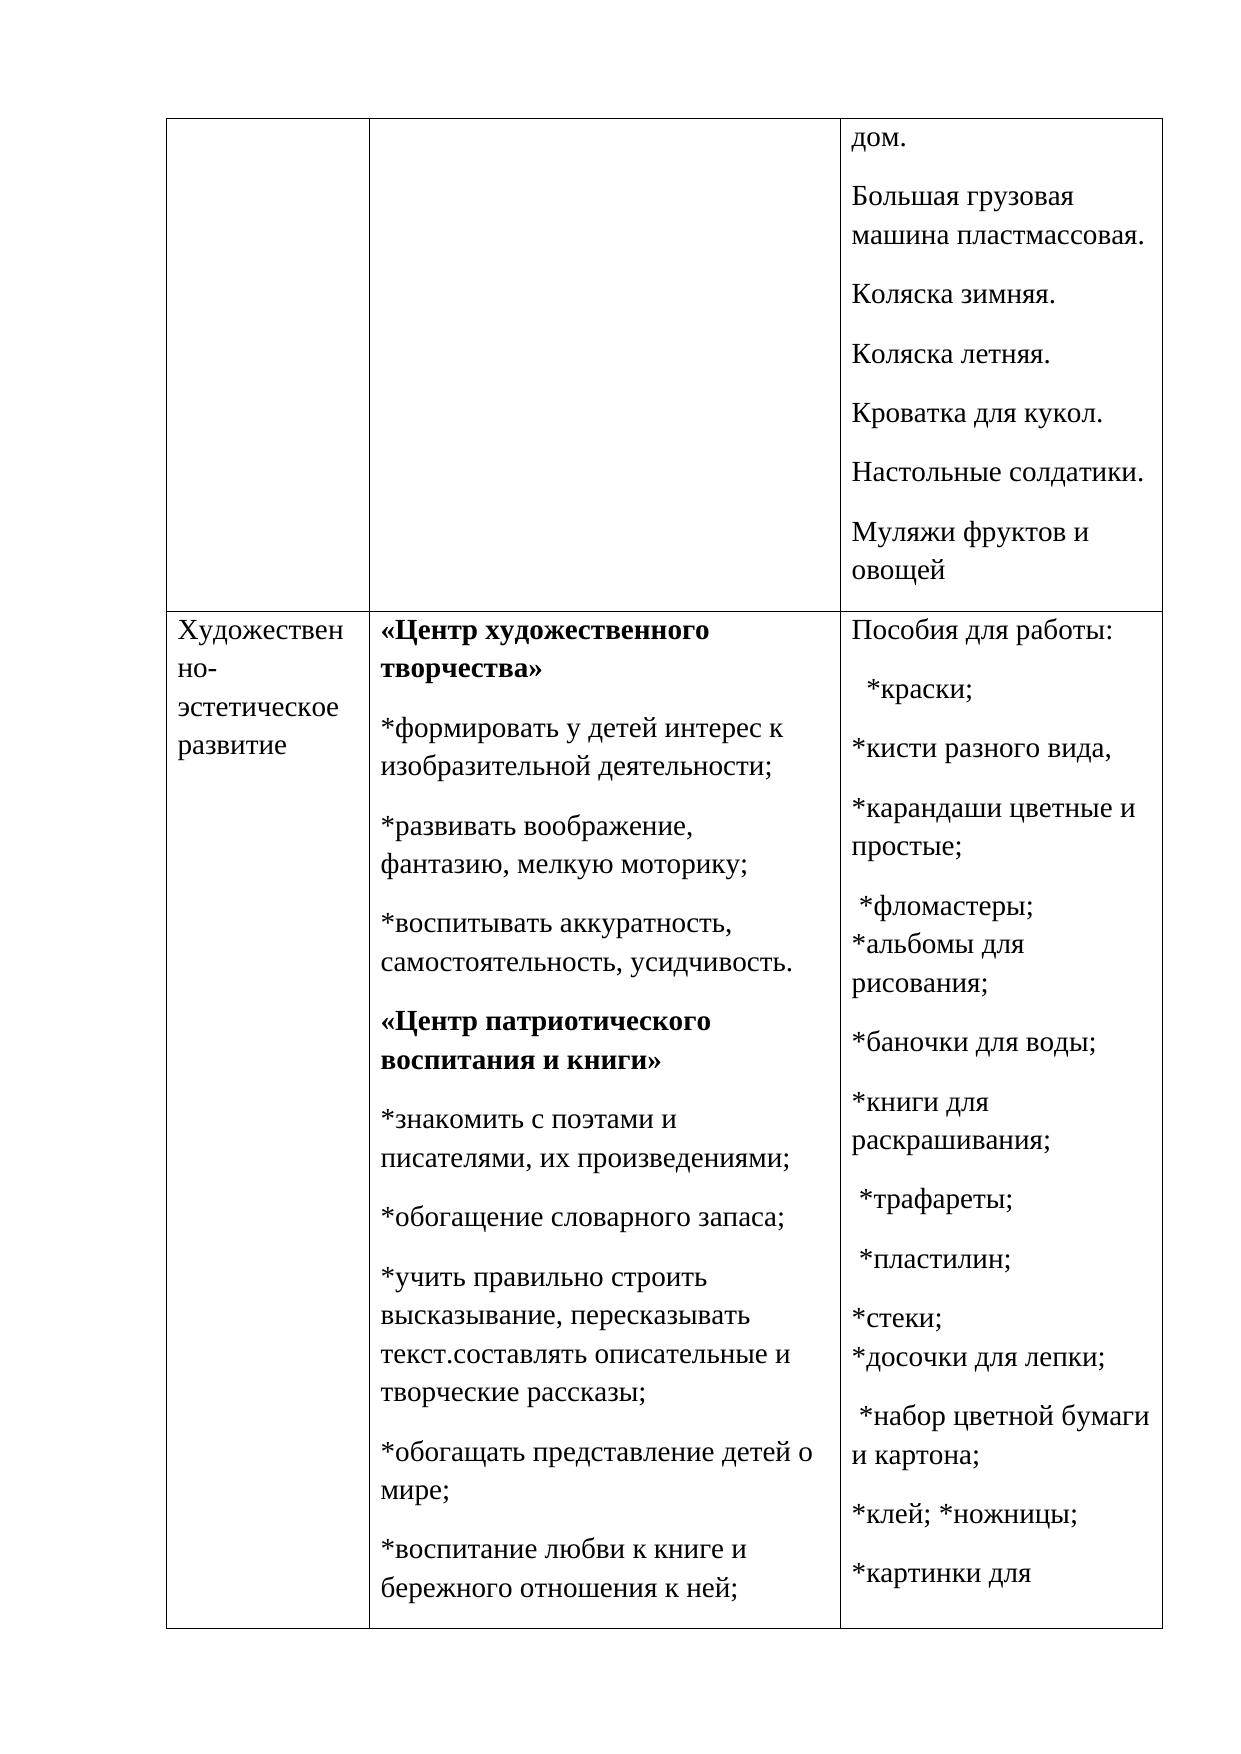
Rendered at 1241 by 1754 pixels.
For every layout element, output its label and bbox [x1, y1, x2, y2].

table_cell [167, 119, 369, 611]
table_cell [841, 612, 1162, 1628]
table_cell [370, 119, 840, 611]
table_cell [841, 119, 1162, 611]
table_cell [370, 612, 840, 1628]
table_cell [167, 612, 369, 1628]
